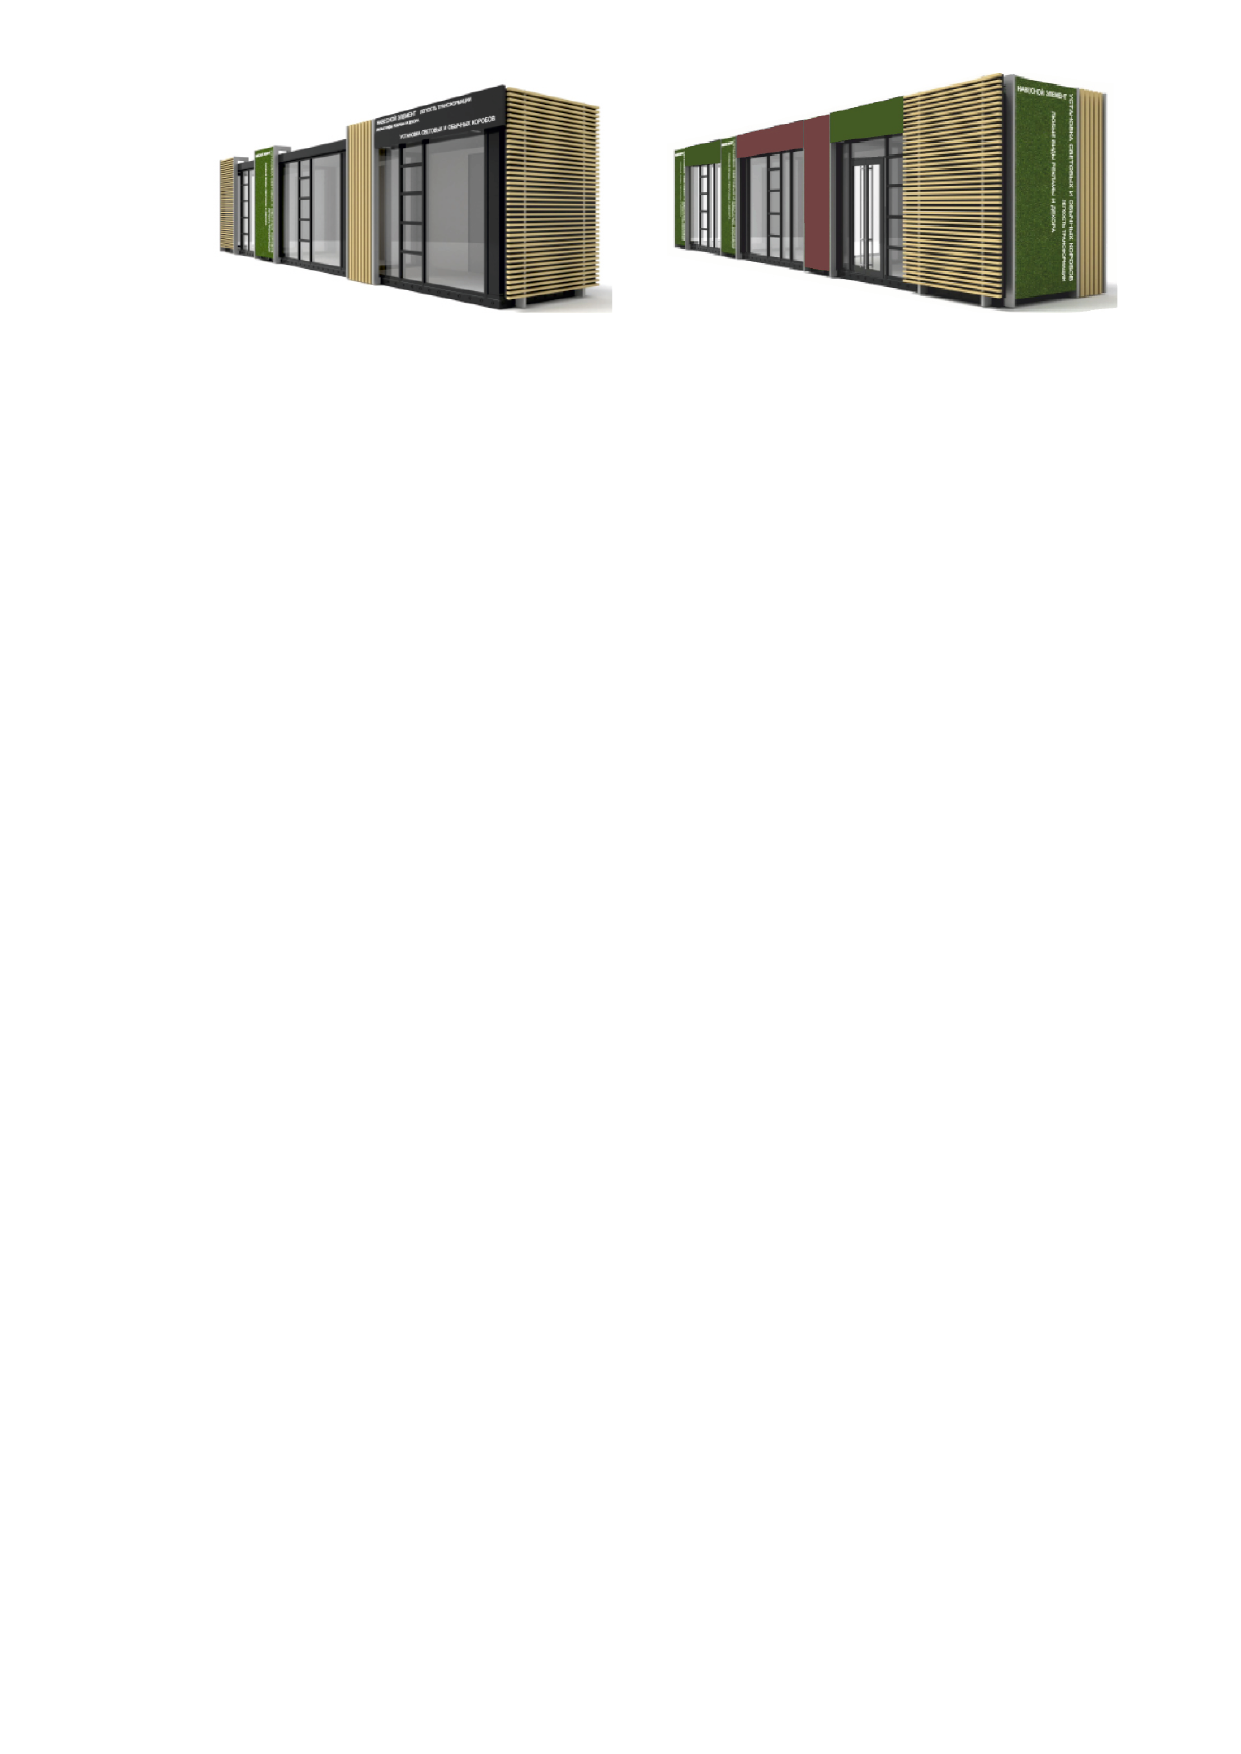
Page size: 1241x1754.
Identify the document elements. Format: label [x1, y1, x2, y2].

picture [211, 73, 1118, 313]
